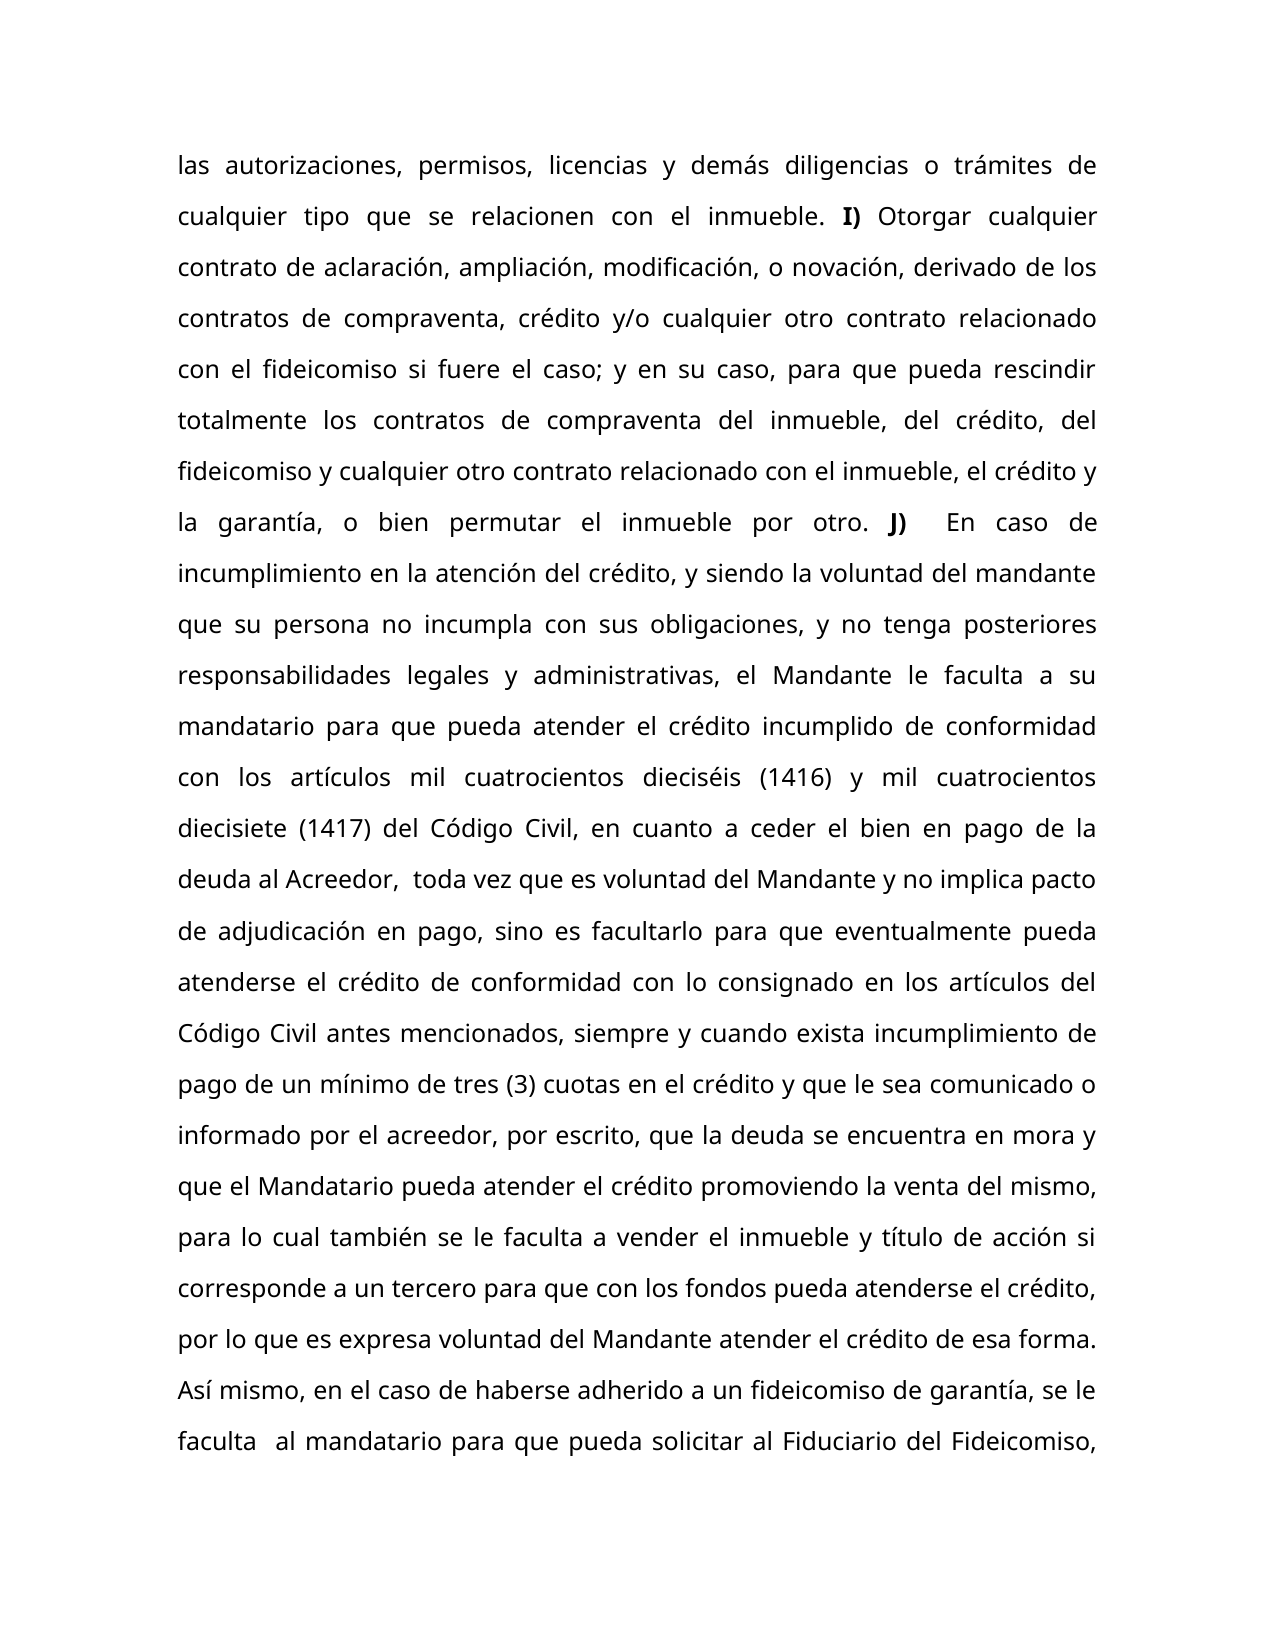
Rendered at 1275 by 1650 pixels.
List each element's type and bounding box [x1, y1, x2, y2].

text [177, 148, 1098, 1458]
